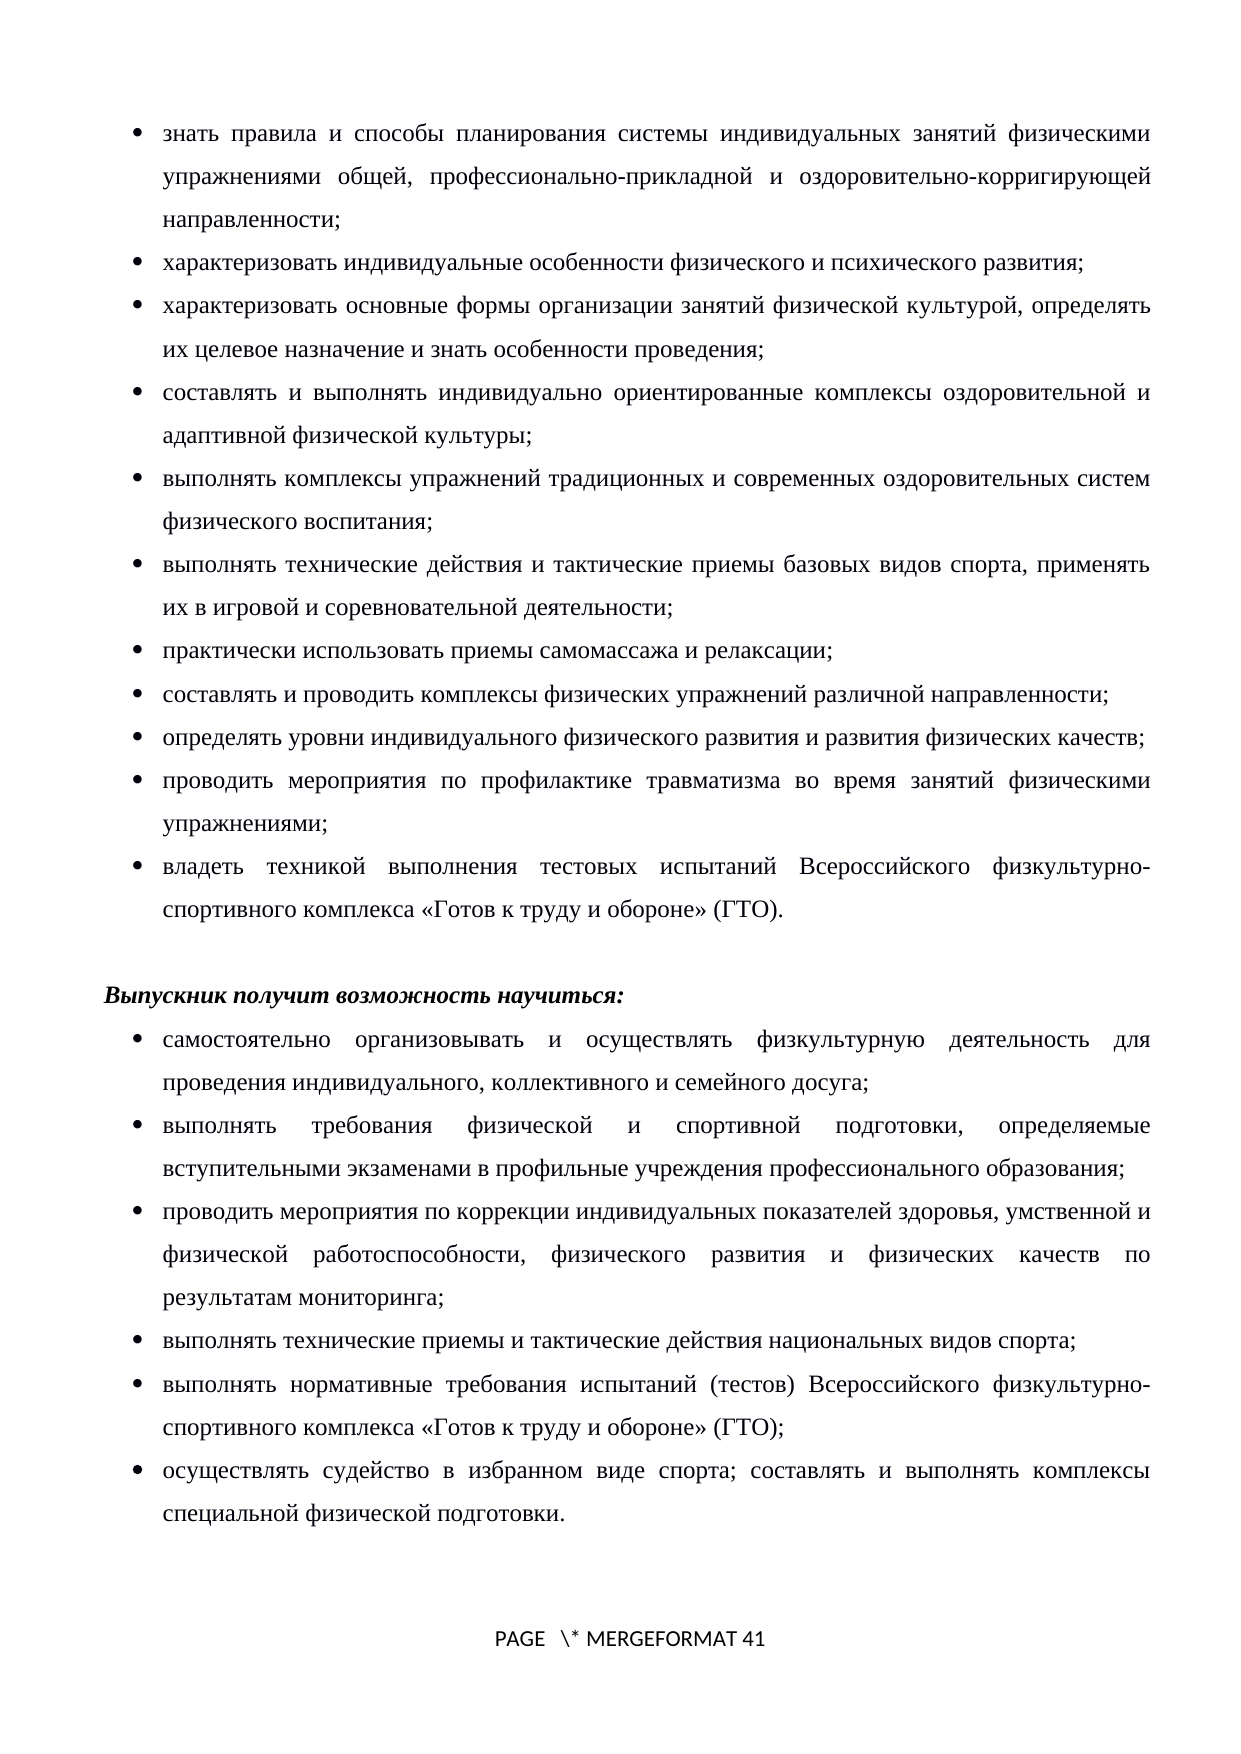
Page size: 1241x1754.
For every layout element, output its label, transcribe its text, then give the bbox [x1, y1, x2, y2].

list знать правила и способы планирования системы индивидуальных занятий физическими упражнениями общей, профессионально-прикладной и оздоровительно-корригирующей направленности; [133, 118, 1152, 233]
list практически использовать приемы самомассажа и релаксации; [133, 636, 1152, 664]
list характеризовать индивидуальные особенности физического и психического развития; [133, 247, 1152, 276]
list осуществлять судейство в избранном виде спорта; составлять и выполнять комплексы специальной физической подготовки. [133, 1455, 1152, 1527]
list выполнять нормативные требования испытаний (тестов) Всероссийского физкультурно-спортивного комплекса «Готов к труду и обороне» (ГТО); [133, 1369, 1152, 1441]
list владеть техникой выполнения тестовых испытаний Всероссийского физкультурно-спортивного комплекса «Готов к труду и обороне» (ГТО). [133, 851, 1152, 923]
list характеризовать основные формы организации занятий физической культурой, определять их целевое назначение и знать особенности проведения; [133, 291, 1152, 362]
list выполнять технические приемы и тактические действия национальных видов спорта; [133, 1326, 1152, 1354]
list выполнять комплексы упражнений традиционных и современных оздоровительных систем физического воспитания; [133, 463, 1152, 535]
list выполнять технические действия и тактические приемы базовых видов спорта, применять их в игровой и соревновательной деятельности; [133, 549, 1152, 621]
list составлять и проводить комплексы физических упражнений различной направленности; [133, 679, 1152, 707]
list проводить мероприятия по профилактике травматизма во время занятий физическими упражнениями; [133, 765, 1152, 837]
list проводить мероприятия по коррекции индивидуальных показателей здоровья, умственной и физической работоспособности, физического развития и физических качеств по результатам мониторинга; [133, 1196, 1152, 1311]
text Выпускник получит возможность научиться: [103, 981, 1152, 1009]
list выполнять требования физической и спортивной подготовки, определяемые вступительными экзаменами в профильные учреждения профессионального образования; [133, 1110, 1152, 1182]
list самостоятельно организовывать и осуществлять физкультурную деятельность для проведения индивидуального, коллективного и семейного досуга; [133, 1024, 1152, 1096]
list составлять и выполнять индивидуально ориентированные комплексы оздоровительной и адаптивной физической культуры; [133, 377, 1152, 449]
list определять уровни индивидуального физического развития и развития физических качеств; [133, 722, 1152, 751]
